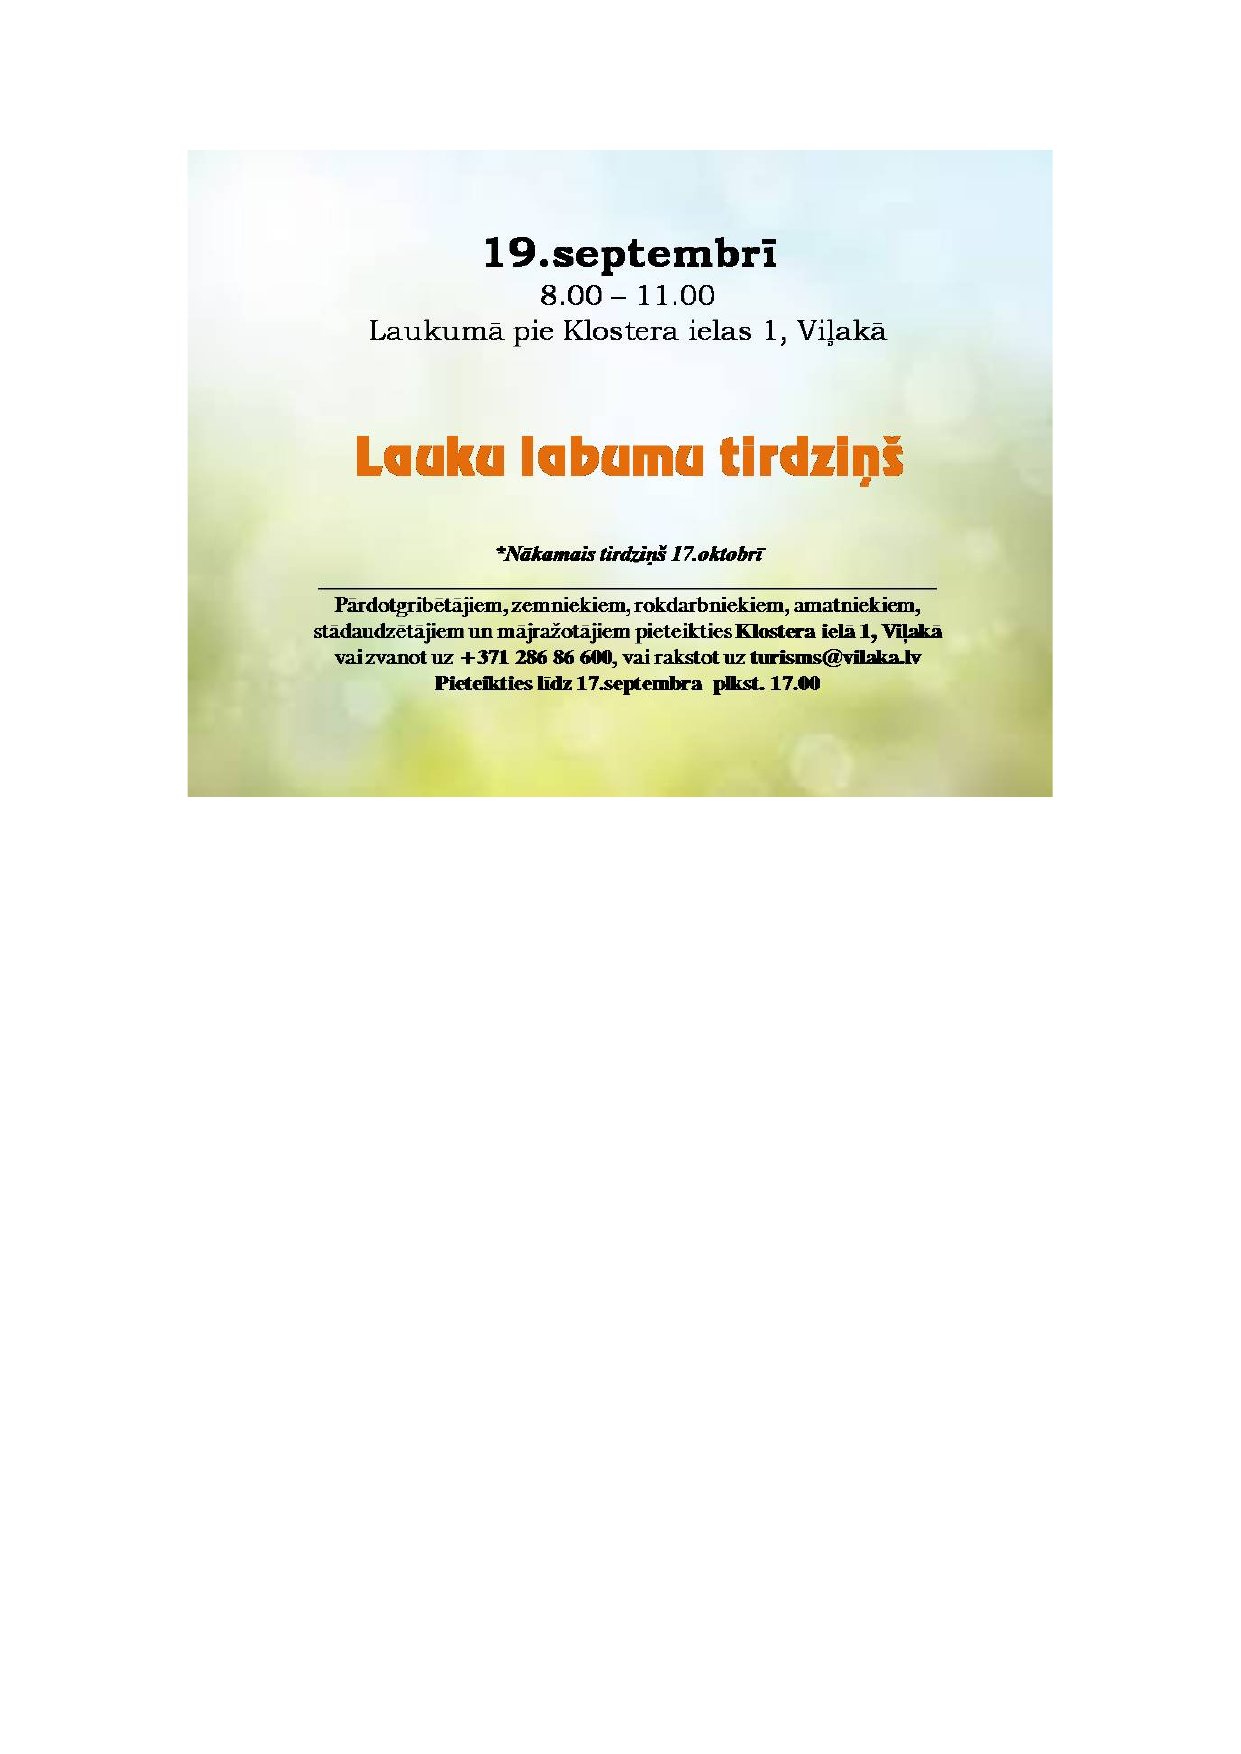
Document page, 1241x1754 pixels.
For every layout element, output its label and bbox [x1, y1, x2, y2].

picture [187, 150, 1053, 797]
